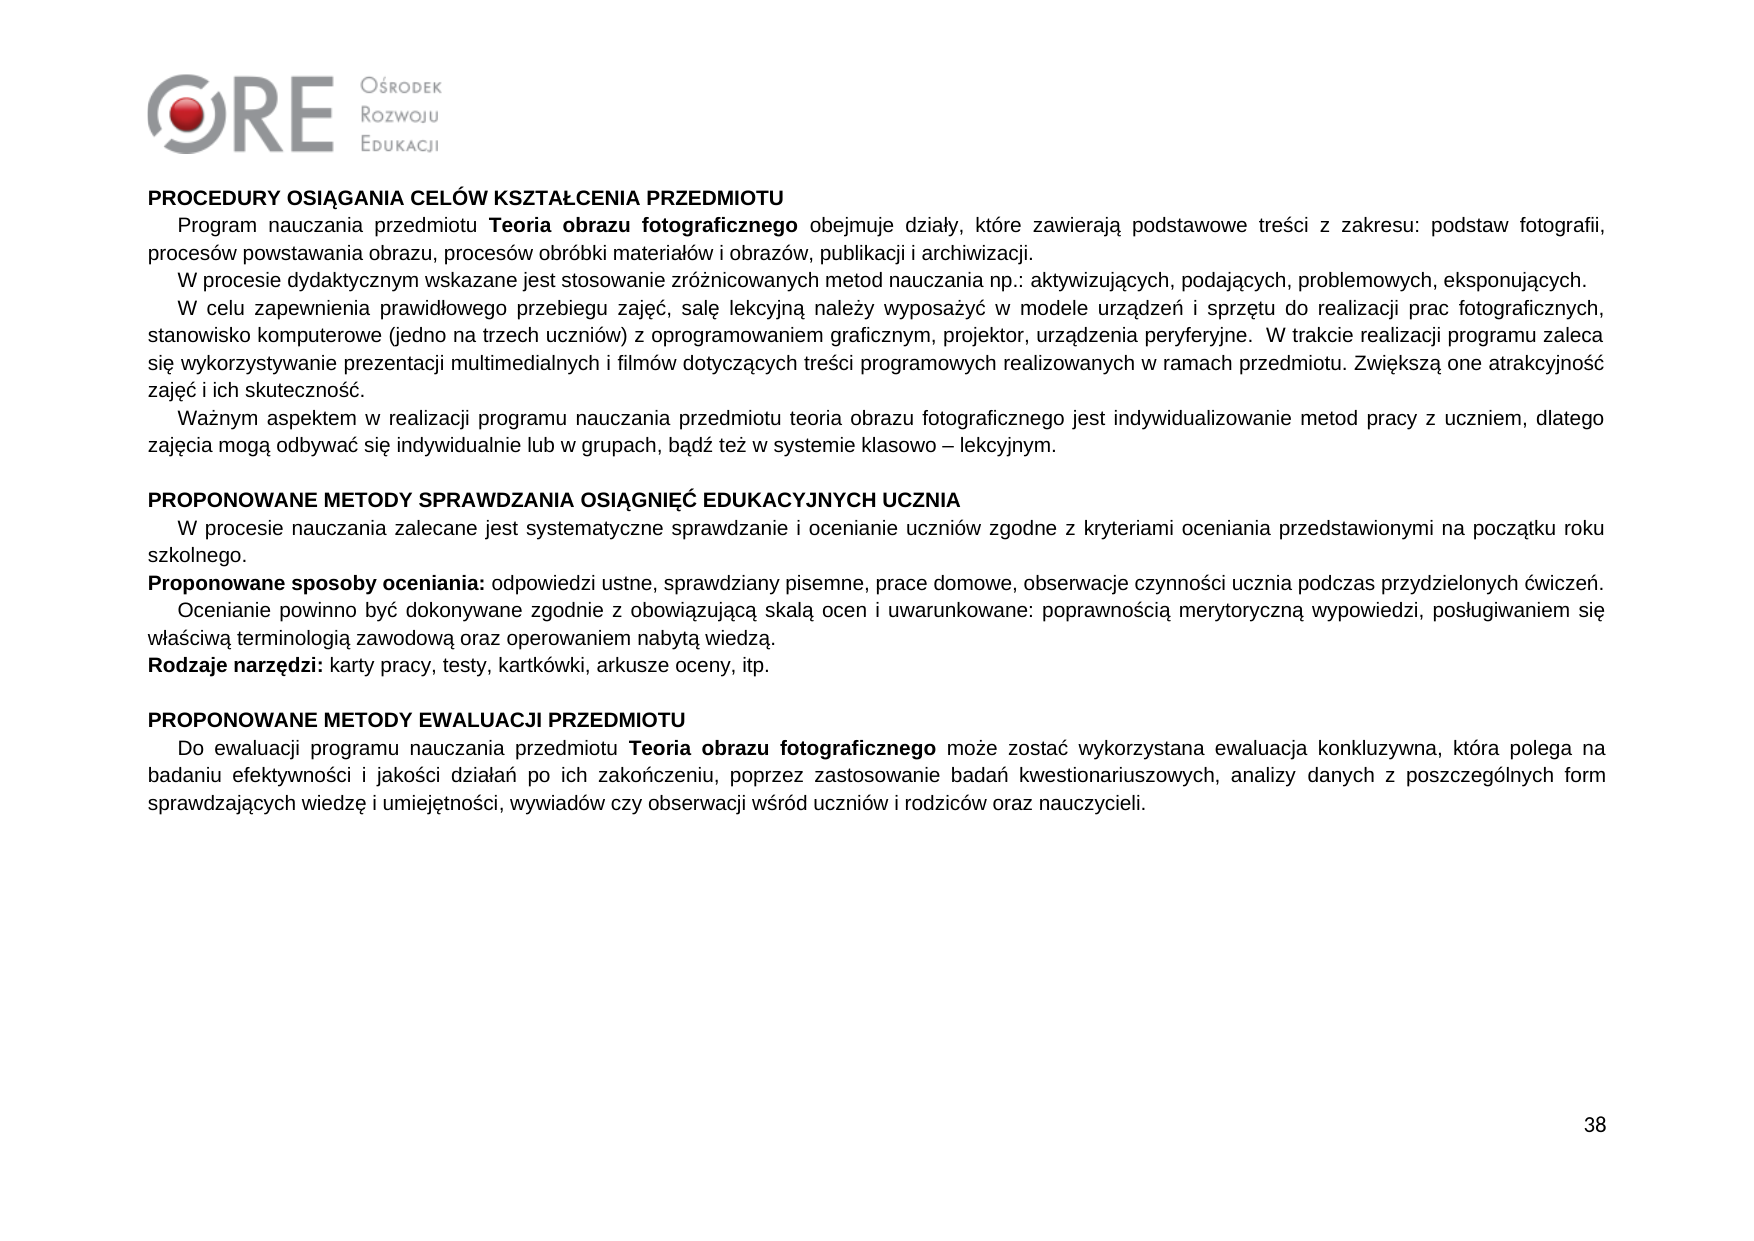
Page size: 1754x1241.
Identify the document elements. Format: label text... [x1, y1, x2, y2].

text Proponowane sposoby oceniania: odpowiedzi ustne, sprawdziany pisemne, prace domowe, obserwacje czynności ucznia podczas przydzielonych ćwiczeń. [148, 571, 1606, 595]
text Program nauczania przedmiotu Teoria obrazu fotograficznego obejmuje działy, które zawierają podstawowe treści z zakresu: podstaw fotografii, procesów powstawania obrazu, procesów obróbki materiałów i obrazów, publikacji i archiwizacji. [148, 213, 1606, 265]
text PROPONOWANE METODY SPRAWDZANIA OSIĄGNIĘĆ EDUKACYJNYCH UCZNIA [148, 488, 1606, 512]
text Ocenianie powinno być dokonywane zgodnie z obowiązującą skalą ocen i uwarunkowane: poprawnością merytoryczną wypowiedzi, posługiwaniem się właściwą terminologią zawodową oraz operowaniem nabytą wiedzą. [148, 598, 1606, 650]
text W procesie nauczania zalecane jest systematyczne sprawdzanie i ocenianie uczniów zgodne z kryteriami oceniania przedstawionymi na początku roku szkolnego. [148, 516, 1606, 567]
text Do ewaluacji programu nauczania przedmiotu Teoria obrazu fotograficznego może zostać wykorzystana ewaluacja konkluzywna, która polega na badaniu efektywności i jakości działań po ich zakończeniu, poprzez zastosowanie badań kwestionariuszowych, analizy danych z poszczególnych form sprawdzających wiedzę i umiejętności, wywiadów czy obserwacji wśród uczniów i rodziców oraz nauczycieli. [148, 736, 1606, 815]
text W celu zapewnienia prawidłowego przebiegu zajęć, salę lekcyjną należy wyposażyć w modele urządzeń i sprzętu do realizacji prac fotograficznych, stanowisko komputerowe (jedno na trzech uczniów) z oprogramowaniem graficznym, projektor, urządzenia peryferyjne. W trakcie realizacji programu zaleca się wykorzystywanie prezentacji multimedialnych i filmów dotyczących treści programowych realizowanych w ramach przedmiotu. Zwiększą one atrakcyjność zajęć i ich skuteczność. [148, 296, 1606, 402]
text Rodzaje narzędzi: karty pracy, testy, kartkówki, arkusze oceny, itp. [148, 653, 1606, 677]
text W procesie dydaktycznym wskazane jest stosowanie zróżnicowanych metod nauczania np.: aktywizujących, podających, problemowych, eksponujących. [148, 268, 1606, 292]
text PROCEDURY OSIĄGANIA CELÓW KSZTAŁCENIA PRZEDMIOTU [148, 186, 1606, 210]
text PROPONOWANE METODY EWALUACJI PRZEDMIOTU [148, 708, 1606, 732]
picture [147, 73, 442, 154]
text Ważnym aspektem w realizacji programu nauczania przedmiotu teoria obrazu fotograficznego jest indywidualizowanie metod pracy z uczniem, dlatego zajęcia mogą odbywać się indywidualnie lub w grupach, bądź też w systemie klasowo – lekcyjnym. [148, 406, 1606, 457]
